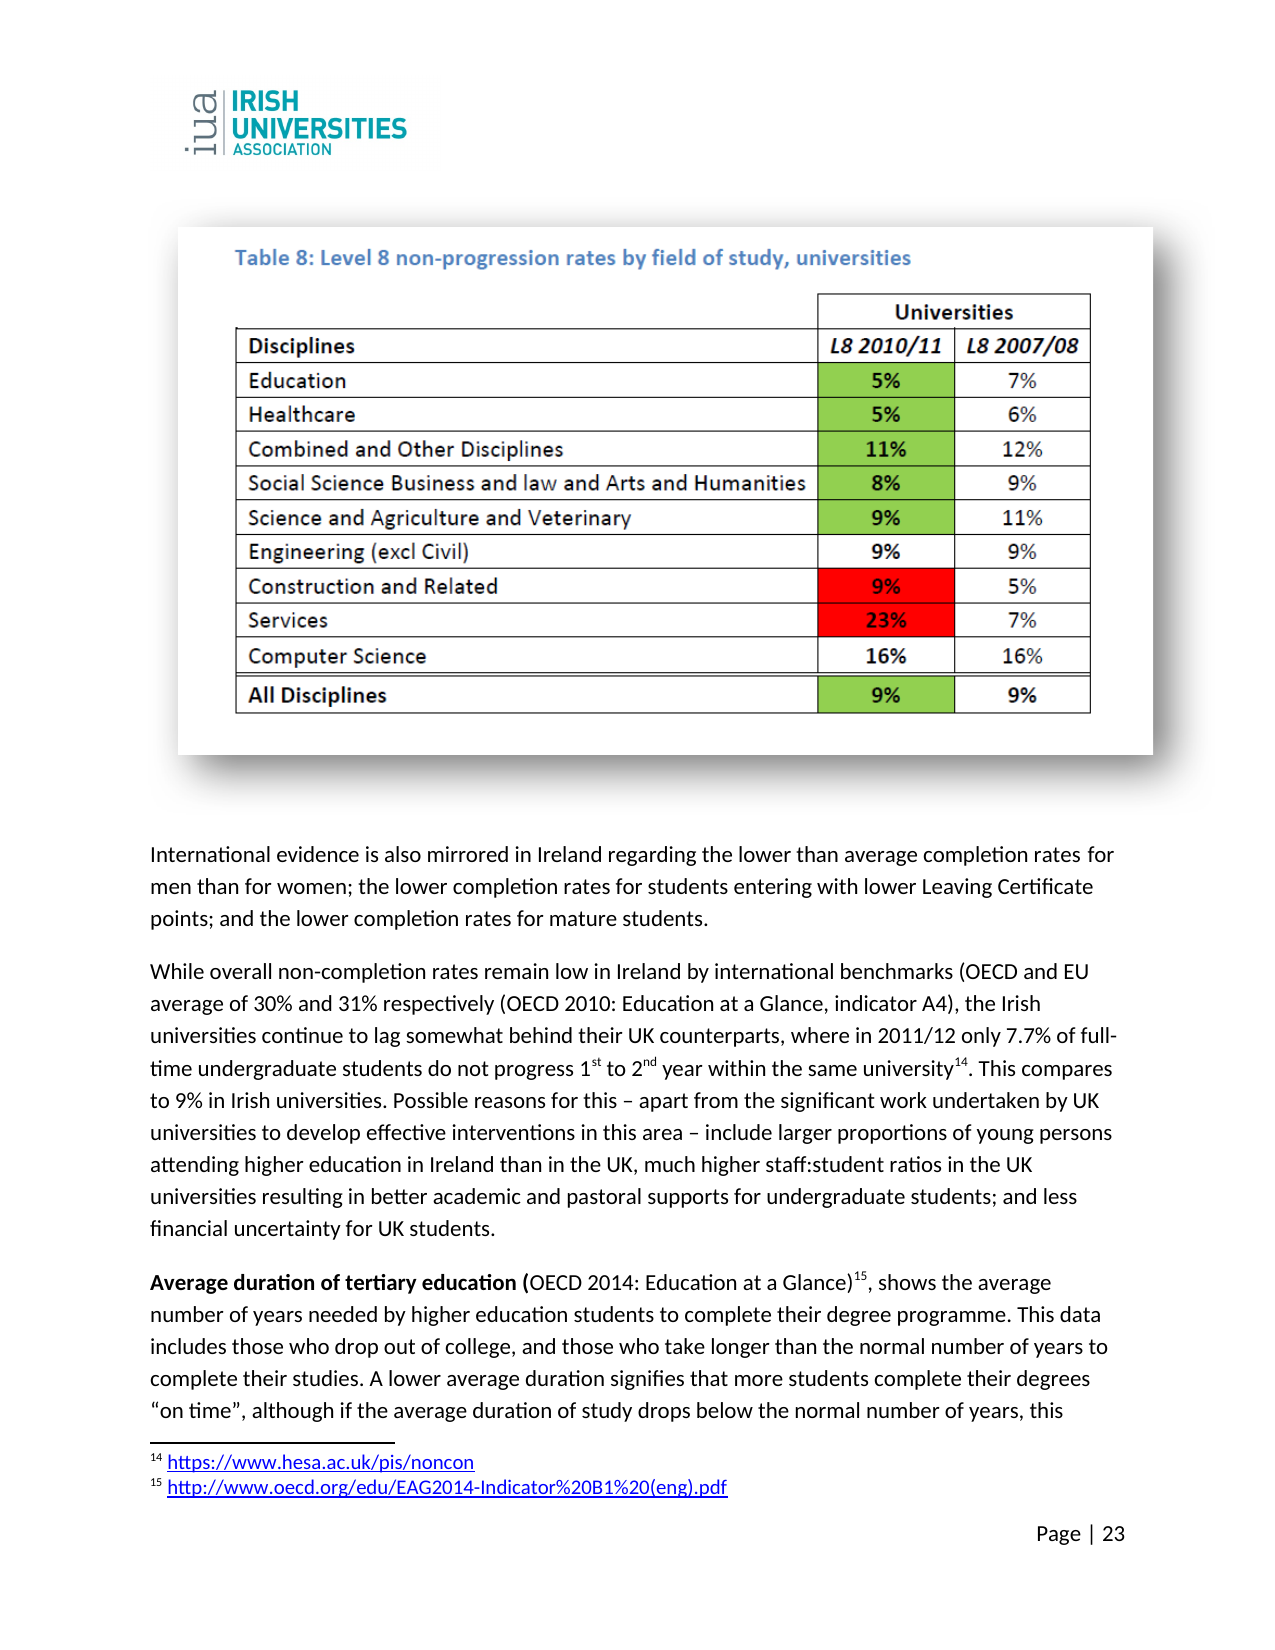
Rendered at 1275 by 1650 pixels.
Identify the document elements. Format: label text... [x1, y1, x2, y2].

text While overall non-completion rates remain low in Ireland by international benchmarks (OECD and EU average of 30% and 31% respectively (OECD 2010: Education at a Glance, indicator A4), the Irish universities continue to lag somewhat behind their UK counterparts, where in 2011/12 only 7.7% of full-time undergraduate students do not progress 1st to 2nd year within the same university. This compares to 9% in Irish universities. Possible reasons for this – apart from the significant work undertaken by UK universities to develop effective interventions in this area – include larger proportions of young persons attending higher education in Ireland than in the UK, much higher staff:student ratios in the UK universities resulting in better academic and pastoral supports for undergraduate students; and less financial uncertainty for UK students. [150, 957, 1125, 1243]
text International evidence is also mirrored in Ireland regarding the lower than average completion rates for men than for women; the lower completion rates for students entering with lower Leaving Certificate points; and the lower completion rates for mature students. [150, 840, 1125, 932]
picture [150, 75, 441, 171]
